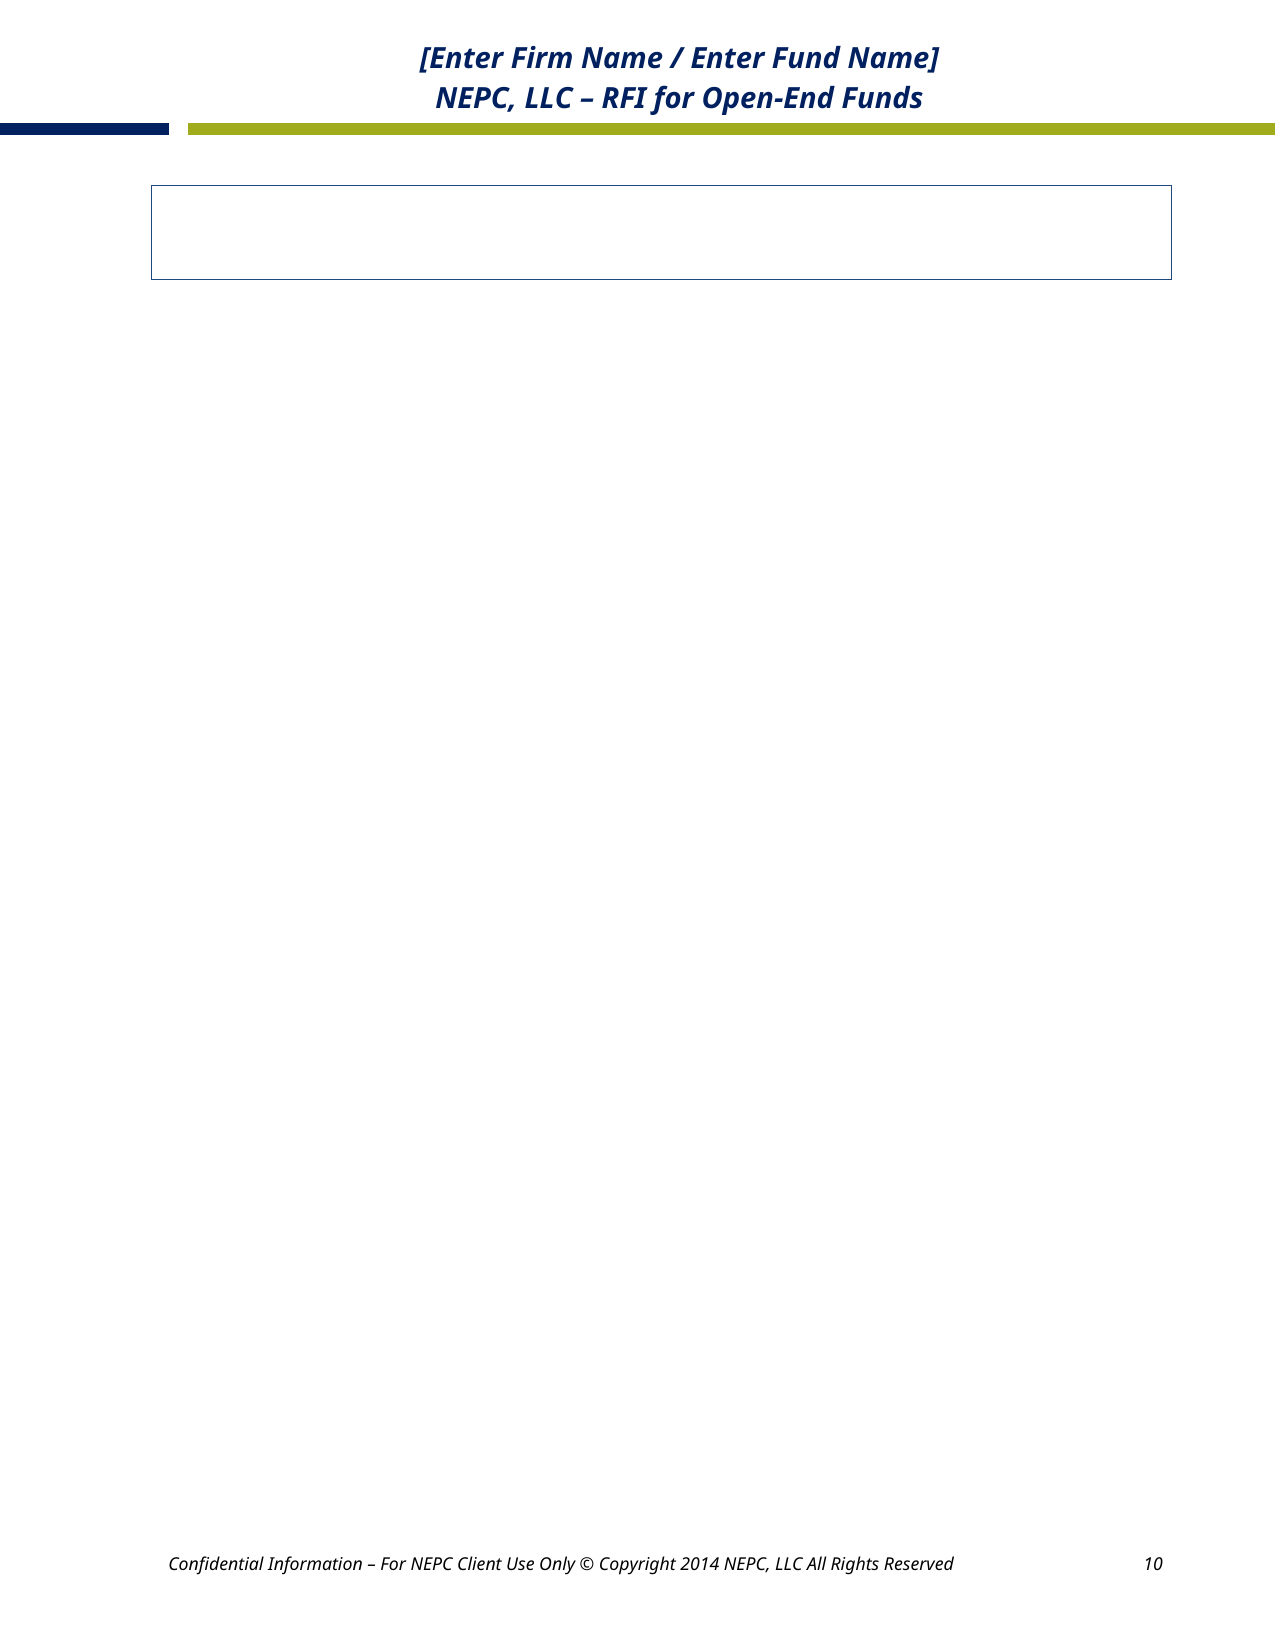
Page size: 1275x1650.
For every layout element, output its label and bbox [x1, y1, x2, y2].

table_cell [152, 186, 1171, 279]
